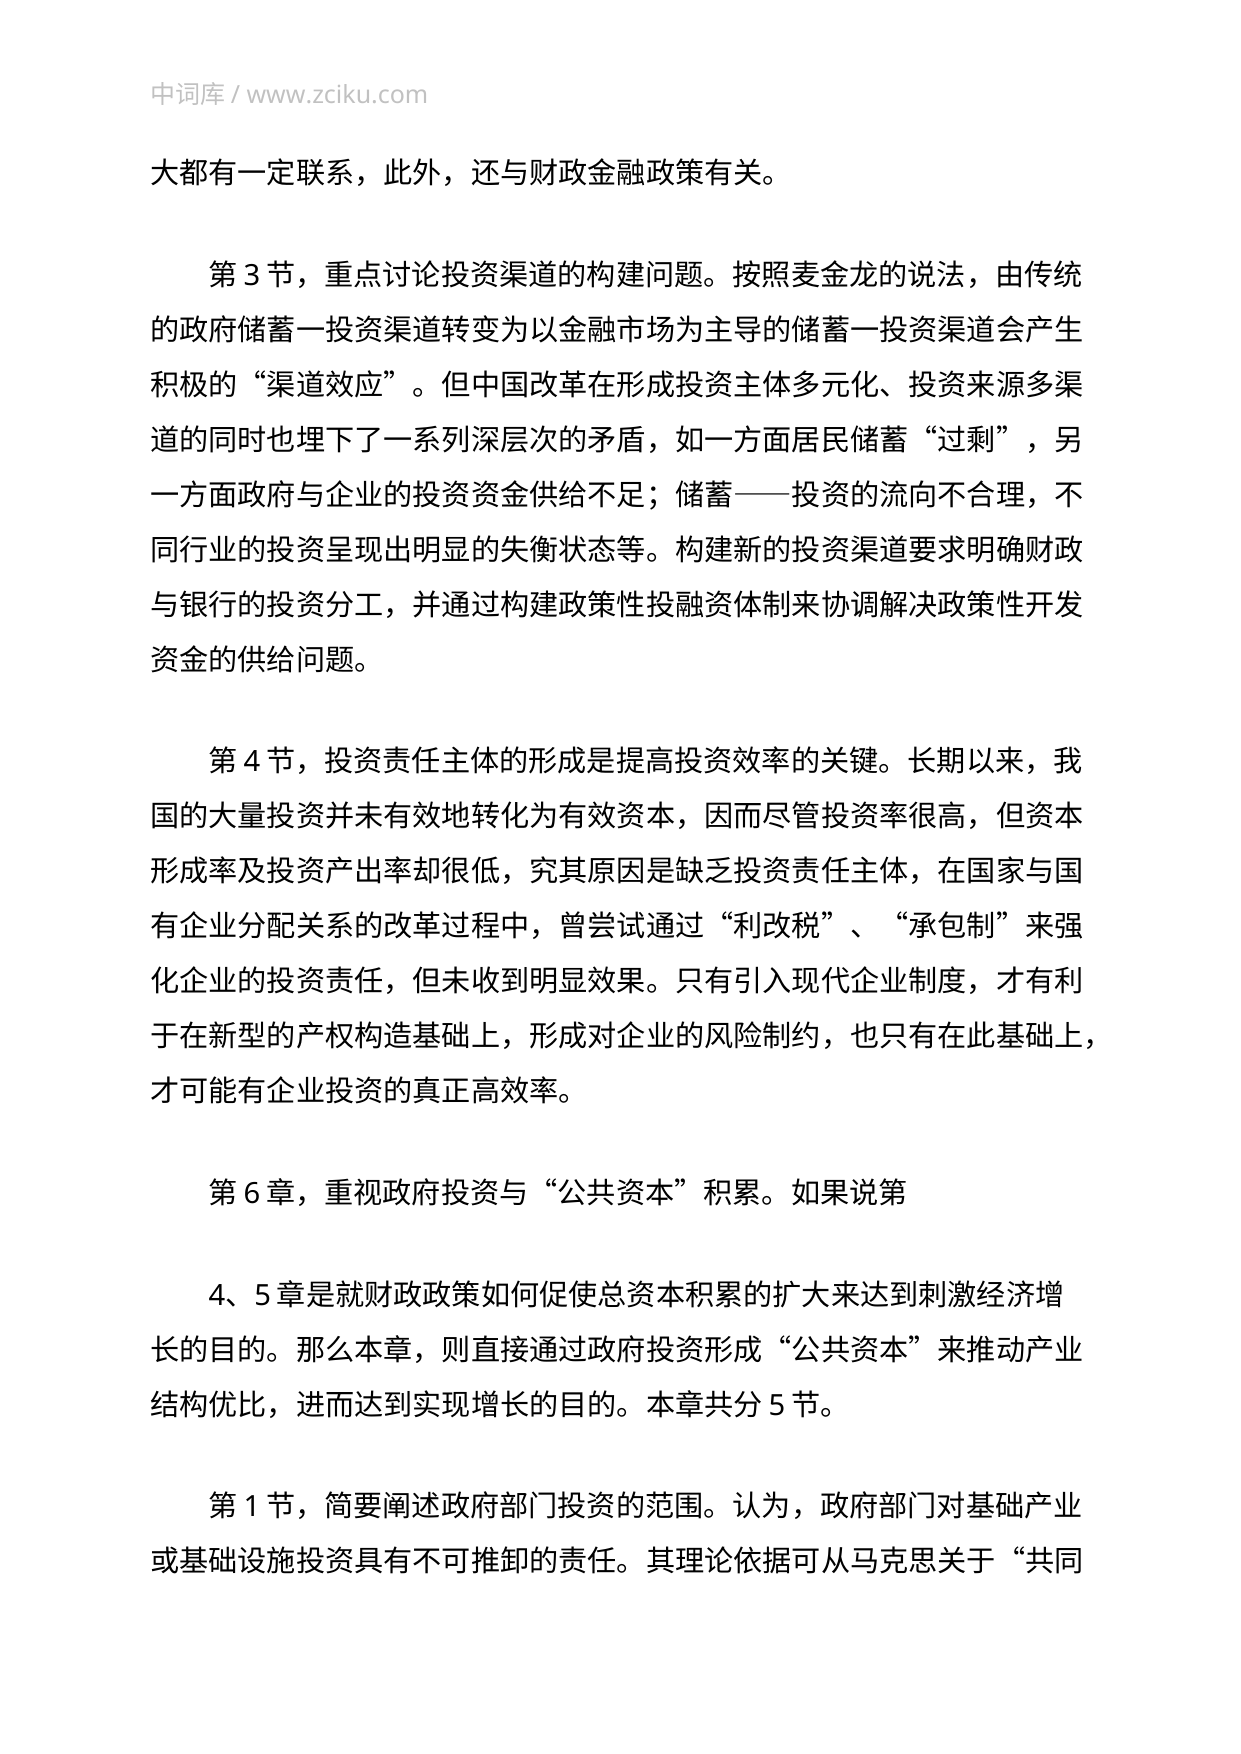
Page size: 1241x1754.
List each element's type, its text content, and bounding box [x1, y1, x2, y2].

text 第4节，投资责任主体的形成是提高投资效率的关键。长期以来，我国的大量投资并未有效地转化为有效资本，因而尽管投资率很高，但资本形成率及投资产出率却很低，究其原因是缺乏投资责任主体，在国家与国有企业分配关系的改革过程中，曾尝试通过“利改税”、“承包制”来强化企业的投资责任，但未收到明显效果。只有引入现代企业制度，才有利于在新型的产权构造基础上，形成对企业的风险制约，也只有在此基础上，才可能有企业投资的真正高效率。 [150, 738, 1090, 1110]
text 第3节，重点讨论投资渠道的构建问题。按照麦金龙的说法，由传统的政府储蓄一投资渠道转变为以金融市场为主导的储蓄一投资渠道会产生积极的“渠道效应”。但中国改革在形成投资主体多元化、投资来源多渠道的同时也埋下了一系列深层次的矛盾，如一方面居民储蓄“过剩”，另一方面政府与企业的投资资金供给不足；储蓄——投资的流向不合理，不同行业的投资呈现出明显的失衡状态等。构建新的投资渠道要求明确财政与银行的投资分工，并通过构建政策性投融资体制来协调解决政策性开发资金的供给问题。 [150, 252, 1090, 678]
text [150, 150, 1090, 192]
text 第6章，重视政府投资与“公共资本”积累。如果说第 [150, 1169, 1090, 1212]
text 4、5章是就财政政策如何促使总资本积累的扩大来达到刺激经济增长的目的。那么本章，则直接通过政府投资形成“公共资本”来推动产业结构优比，进而达到实现增长的目的。本章共分5节。 [150, 1271, 1090, 1423]
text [150, 1483, 1090, 1580]
